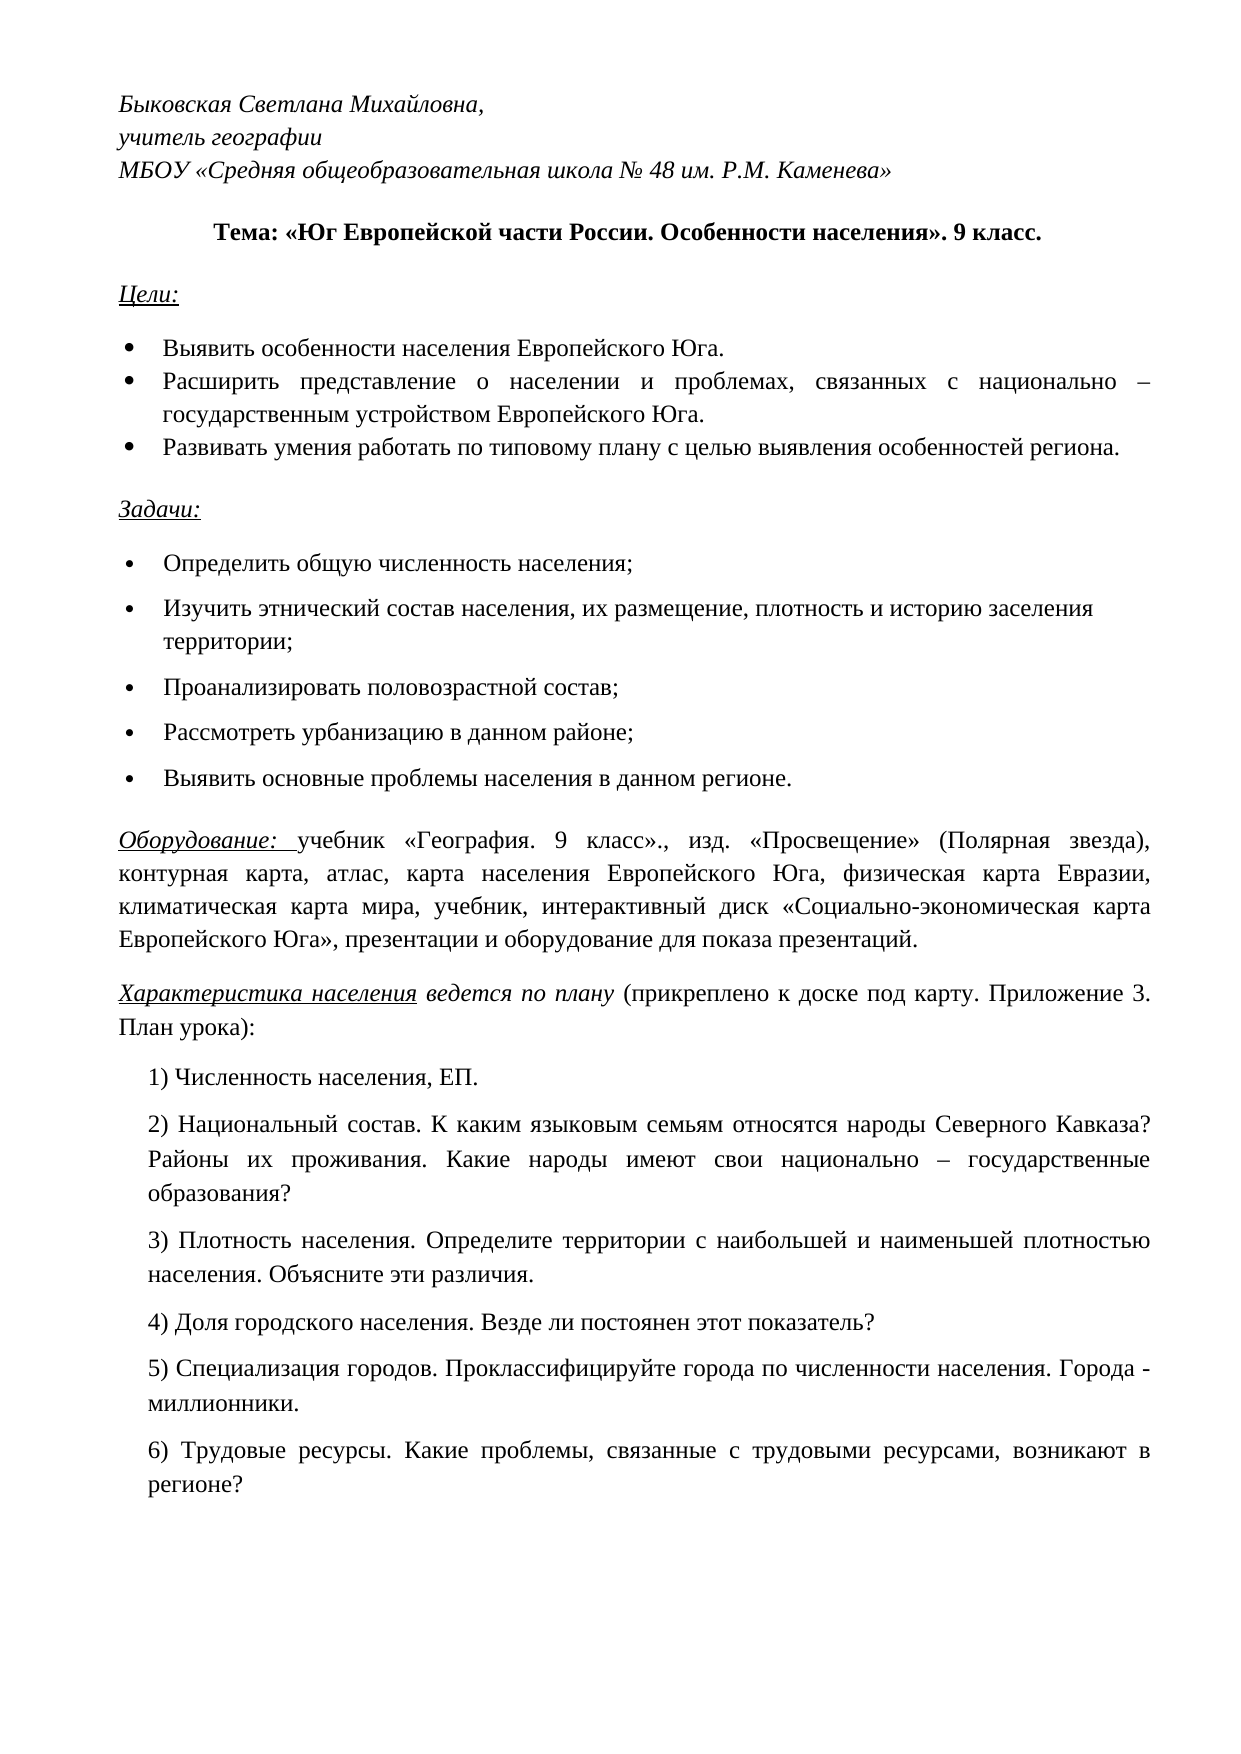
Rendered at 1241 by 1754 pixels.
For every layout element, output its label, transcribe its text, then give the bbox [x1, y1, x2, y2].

text Тема: «Юг Европейской части России. Особенности населения». 9 класс. [103, 217, 1152, 246]
list Развивать умения работать по типовому плану с целью выявления особенностей региона. [125, 432, 1152, 461]
text Характеристика населения ведется по плану (прикреплено к доске под карту. Приложение 3. План урока): [118, 978, 1152, 1041]
list Определить общую численность населения; [126, 548, 1152, 576]
text 4) Доля городского населения. Везде ли постоянен этот показатель? [148, 1307, 1152, 1335]
list Проанализировать половозрастной состав; [126, 672, 1152, 700]
list Рассмотреть урбанизацию в данном районе; [126, 717, 1152, 746]
text учитель географии [118, 122, 1152, 150]
text 1) Численность населения, ЕП. [148, 1062, 1152, 1091]
text 3) Плотность населения. Определите территории с наибольшей и наименьшей плотностью населения. Объясните эти различия. [148, 1225, 1152, 1288]
text МБОУ «Средняя общеобразовательная школа № 48 им. Р.М. Каменева» [118, 155, 1152, 183]
list Выявить основные проблемы населения в данном регионе. [126, 763, 1152, 791]
text Цели: [118, 279, 1152, 308]
text 2) Национальный состав. К каким языковым семьям относятся народы Северного Кавказа? Районы их проживания. Какие народы имеют свои национально – государственные образования? [148, 1109, 1152, 1207]
text Быковская Светлана Михайловна, [118, 89, 1152, 117]
text 6) Трудовые ресурсы. Какие проблемы, связанные с трудовыми ресурсами, возникают в регионе? [148, 1435, 1152, 1498]
text 5) Специализация городов. Проклассифицируйте города по численности населения. Города - миллионники. [148, 1353, 1152, 1417]
list Выявить особенности населения Европейского Юга. [125, 333, 1152, 361]
text Оборудование: учебник «География. 9 класс»., изд. «Просвещение» (Полярная звезда), контурная карта, атлас, карта населения Европейского Юга, физическая карта Евразии, климатическая карта мира, учебник, интерактивный диск «Социально-экономическая карта Европейского Юга», презентации и оборудование для показа презентаций. [118, 825, 1152, 953]
text Задачи: [118, 494, 1152, 523]
list Изучить этнический состав населения, их размещение, плотность и историю заселения территории; [126, 593, 1152, 655]
list Расширить представление о населении и проблемах, связанных с национально – государственным устройством Европейского Юга. [125, 366, 1152, 427]
